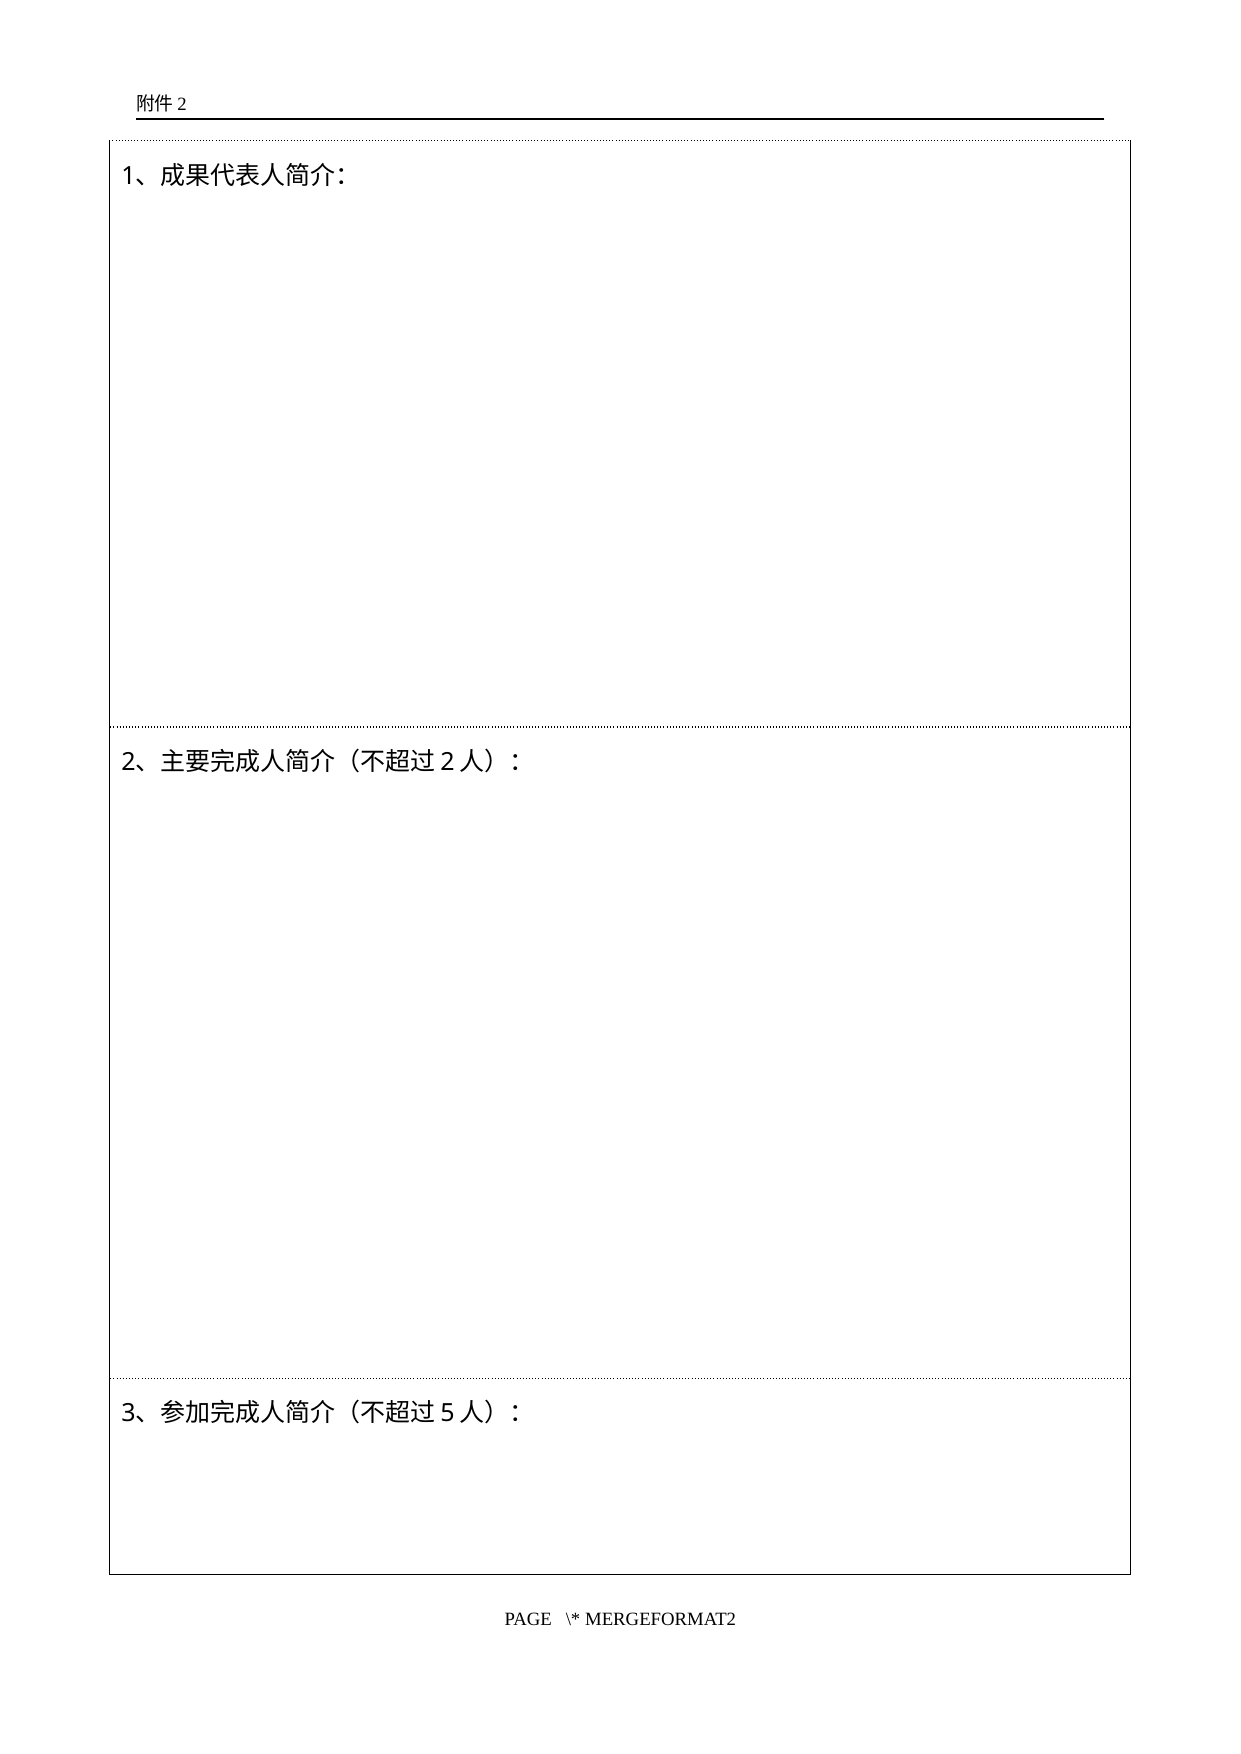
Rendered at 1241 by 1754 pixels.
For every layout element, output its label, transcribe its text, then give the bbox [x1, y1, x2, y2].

table_cell 1、成果代表人简介： [110, 140, 1130, 726]
table_cell 3、参加完成人简介（不超过5人）： [110, 1378, 1130, 1573]
table_cell 2、主要完成人简介（不超过2人）： [110, 726, 1130, 1377]
